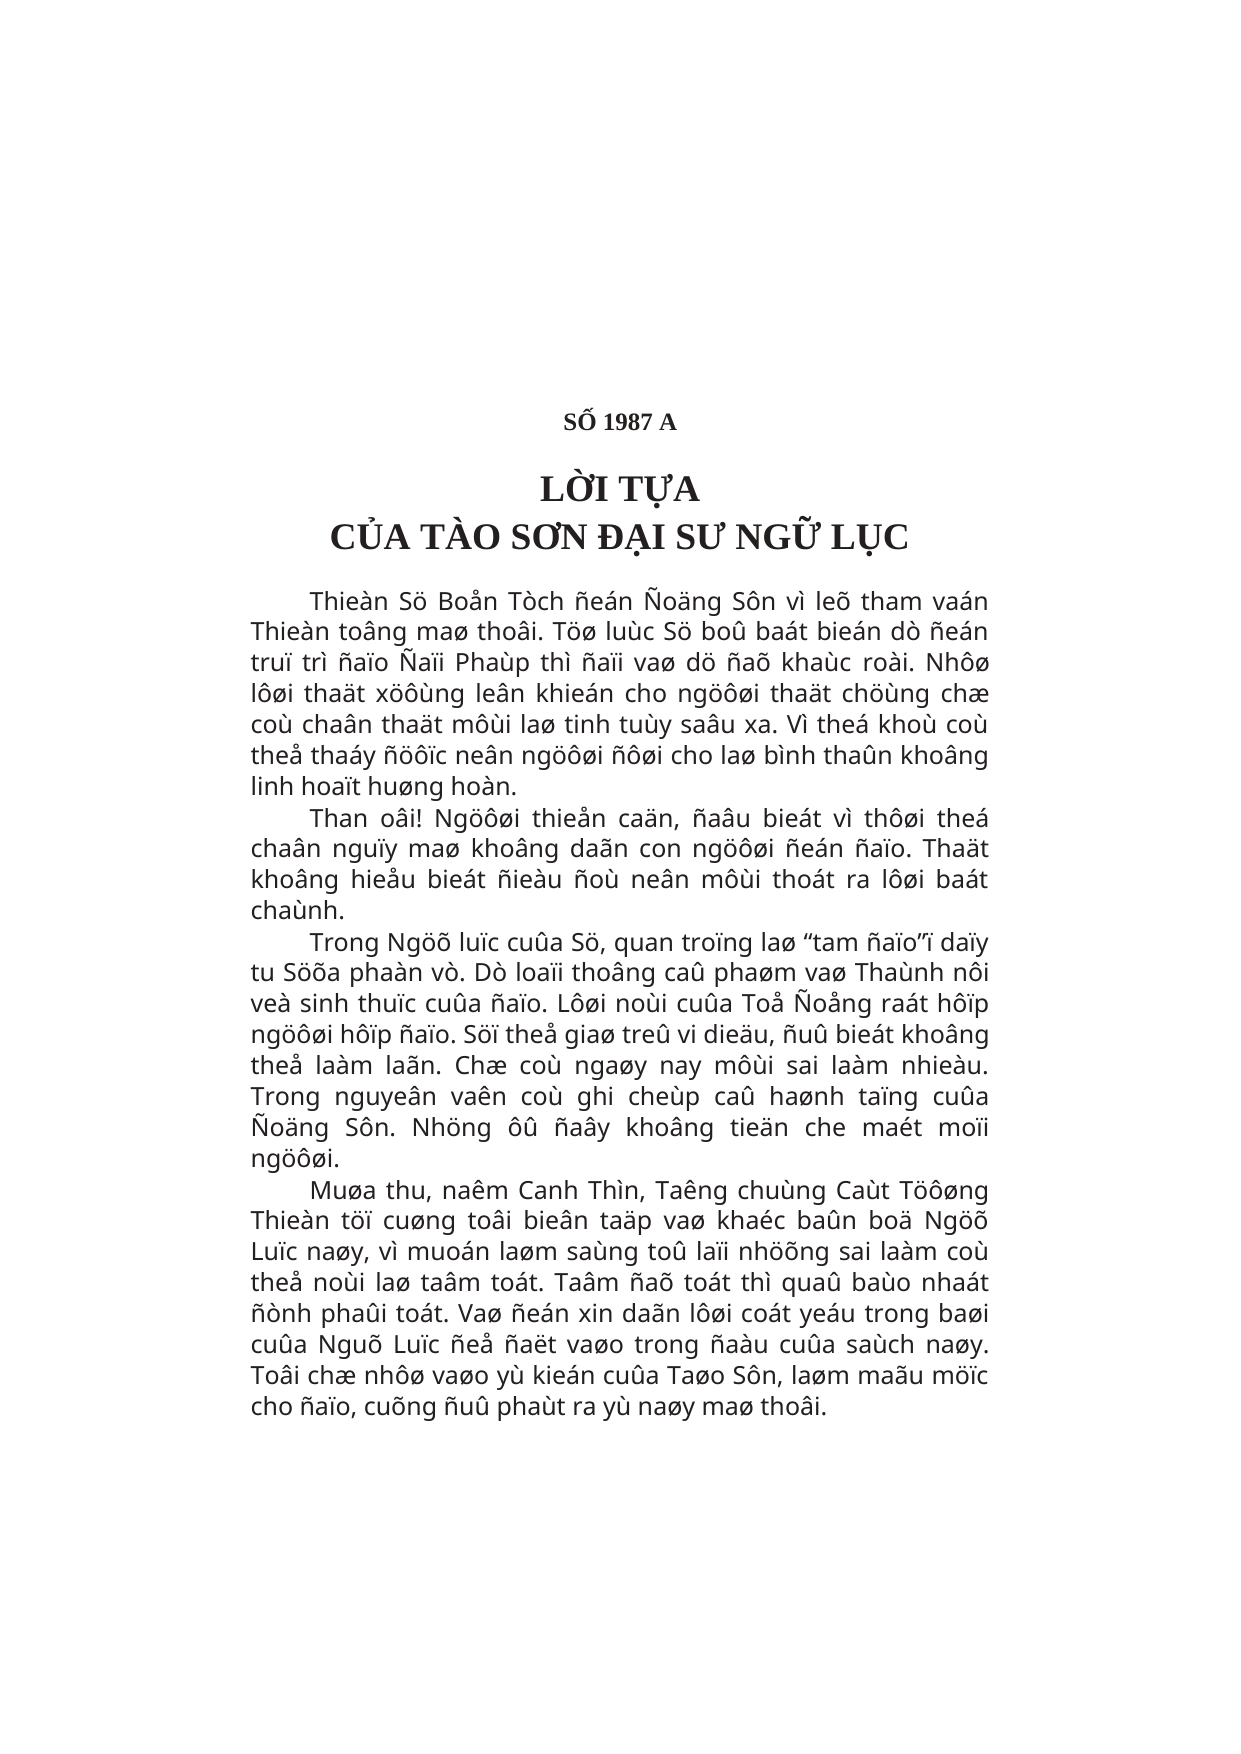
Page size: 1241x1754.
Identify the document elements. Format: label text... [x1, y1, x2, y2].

text LỜI TỰA [250, 467, 990, 510]
subtitle SỐ 1987 A [250, 407, 990, 436]
text Trong Ngöõ luïc cuûa Sö, quan troïng laø “tam ñaïo”ï daïy tu Söõa phaàn vò. Dò loaïi thoâng caû phaøm vaø Thaùnh nôi veà sinh thuïc cuûa ñaïo. Lôøi noùi cuûa Toå Ñoång raát hôïp ngöôøi hôïp ñaïo. Söï theå giaø treû vi dieäu, ñuû bieát khoâng theå laàm laãn. Chæ coù ngaøy nay môùi sai laàm nhieàu. Trong nguyeân vaên coù ghi cheùp caû haønh taïng cuûa Ñoäng Sôn. Nhöng ôû ñaây khoâng tieän che maét moïi ngöôøi. [250, 927, 990, 1175]
text Than oâi! Ngöôøi thieån caän, ñaâu bieát vì thôøi theá chaân nguïy maø khoâng daãn con ngöôøi ñeán ñaïo. Thaät khoâng hieåu bieát ñieàu ñoù neân môùi thoát ra lôøi baát chaùnh. [250, 803, 990, 927]
text CỦA TÀO SƠN ĐẠI SƯ NGỮ LỤC [250, 514, 990, 558]
text Thieàn Sö Boån Tòch ñeán Ñoäng Sôn vì leõ tham vaán Thieàn toâng maø thoâi. Töø luùc Sö boû baát bieán dò ñeán truï trì ñaïo Ñaïi Phaùp thì ñaïi vaø dö ñaõ khaùc roài. Nhôø lôøi thaät xöôùng leân khieán cho ngöôøi thaät chöùng chæ coù chaân thaät môùi laø tinh tuùy saâu xa. Vì theá khoù coù theå thaáy ñöôïc neân ngöôøi ñôøi cho laø bình thaûn khoâng linh hoaït huøng hoàn. [250, 585, 990, 803]
text Muøa thu, naêm Canh Thìn, Taêng chuùng Caùt Töôøng Thieàn töï cuøng toâi bieân taäp vaø khaéc baûn boä Ngöõ Luïc naøy, vì muoán laøm saùng toû laïi nhöõng sai laàm coù theå noùi laø taâm toát. Taâm ñaõ toát thì quaû baùo nhaát ñònh phaûi toát. Vaø ñeán xin daãn lôøi coát yeáu trong baøi cuûa Nguõ Luïc ñeå ñaët vaøo trong ñaàu cuûa saùch naøy. Toâi chæ nhôø vaøo yù kieán cuûa Taøo Sôn, laøm maãu möïc cho ñaïo, cuõng ñuû phaùt ra yù naøy maø thoâi. [250, 1175, 990, 1423]
